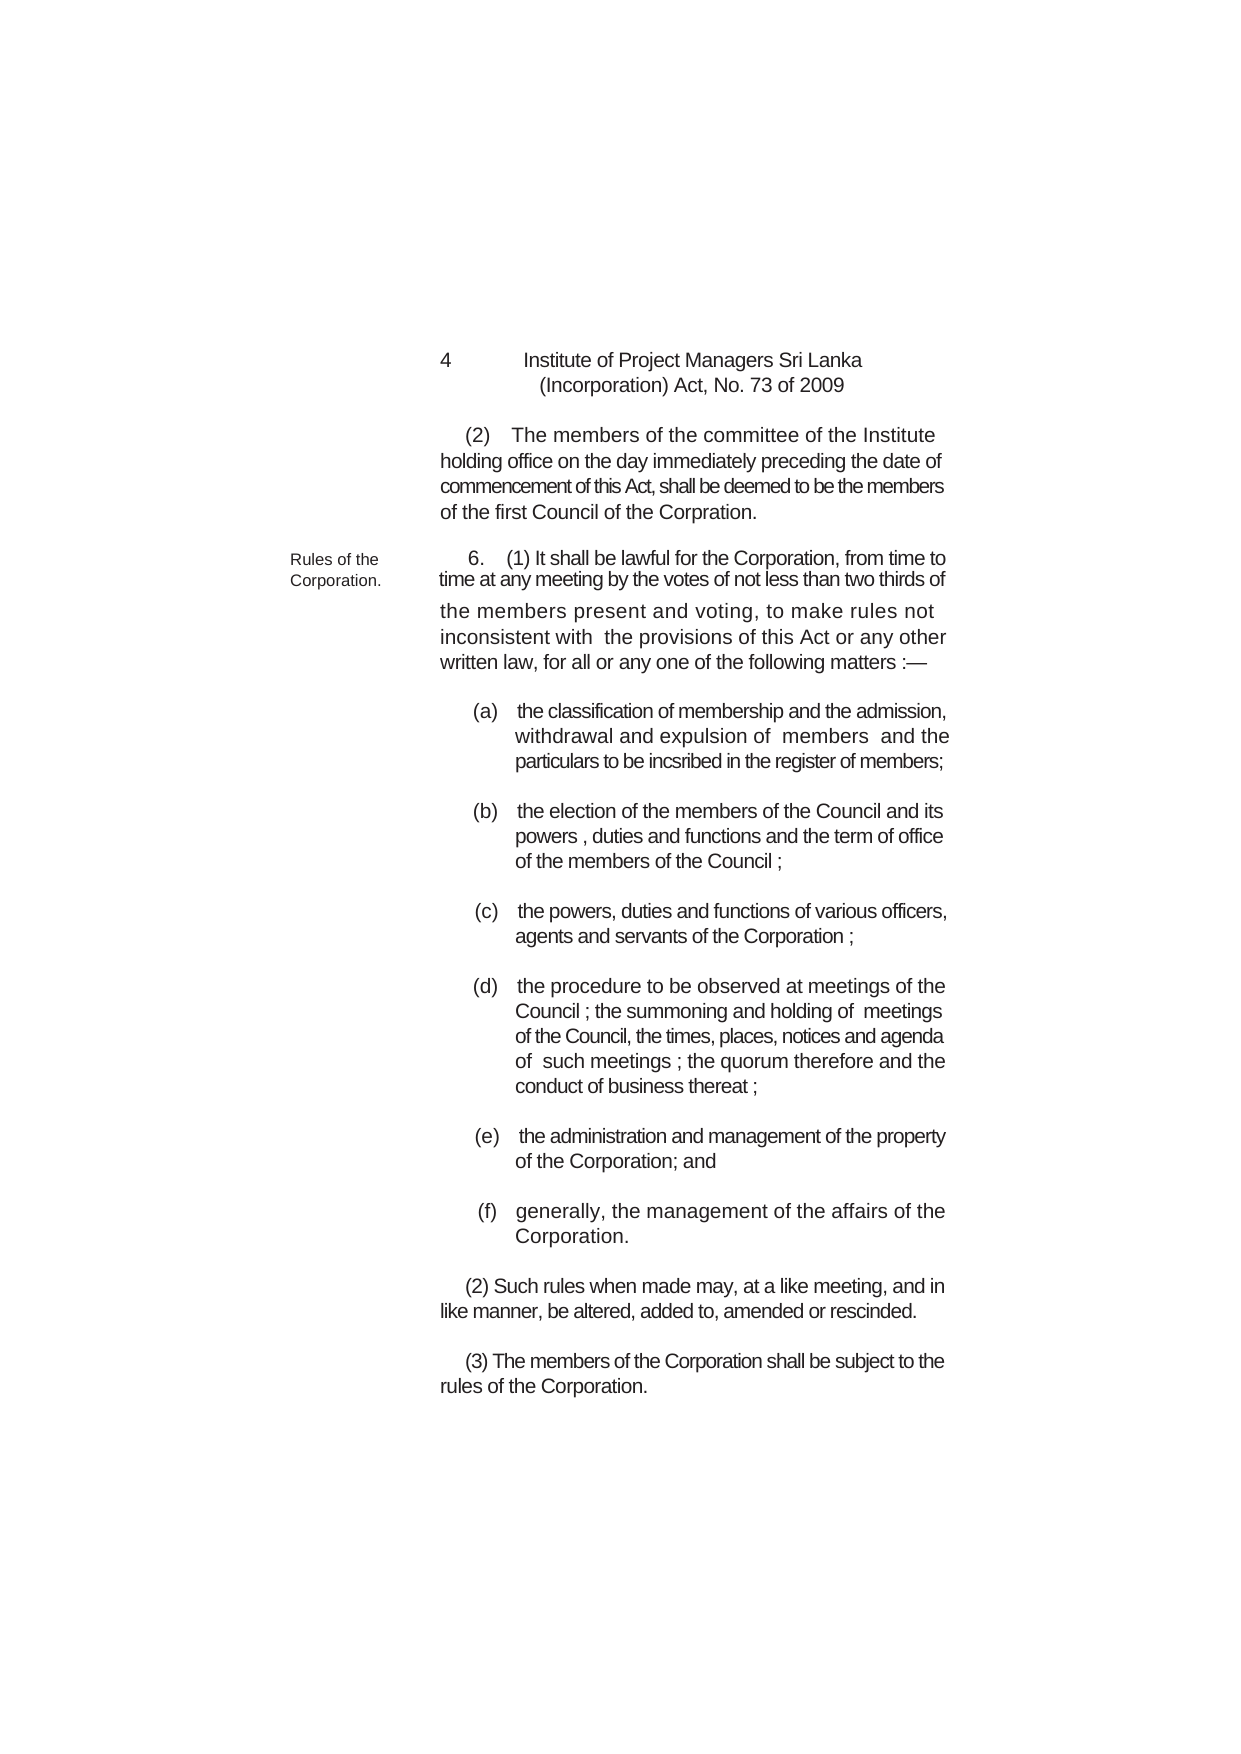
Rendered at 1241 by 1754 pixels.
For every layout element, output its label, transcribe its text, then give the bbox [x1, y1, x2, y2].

text withdrawal and expulsion of members and the [515, 724, 1240, 749]
text rules of the Corporation. [440, 1373, 1240, 1398]
text Council ; the summoning and holding of meetings [515, 998, 1240, 1023]
text commencement of this Act, shall be deemed to be the members [440, 474, 1240, 499]
text (e) the administration and management of the property [474, 1123, 1240, 1148]
text powers , duties and functions and the term of office [515, 824, 1240, 849]
text Rules of the 6. (1) It shall be lawful for the Corporation, from time to [290, 548, 1240, 570]
text conduct of business thereat ; [515, 1073, 1240, 1098]
text 4 Institute of Project Managers Sri Lanka [440, 347, 1240, 372]
text written law, for all or any one of the following matters :— [440, 649, 1240, 674]
text (3) The members of the Corporation shall be subject to the [465, 1348, 1240, 1373]
text (d) the procedure to be observed at meetings of the [473, 973, 1240, 998]
text (c) the powers, duties and functions of various officers, [474, 898, 1240, 924]
text inconsistent with the provisions of this Act or any other [440, 624, 1240, 649]
text (b) the election of the members of the Council and its [473, 799, 1240, 824]
text (2) The members of the committee of the Institute [465, 423, 1240, 448]
text particulars to be incsribed in the register of members; [515, 749, 1240, 774]
text (f) generally, the management of the affairs of the [477, 1198, 1240, 1223]
text holding office on the day immediately preceding the date of [440, 448, 1240, 473]
text (2) Such rules when made may, at a like meeting, and in [465, 1273, 1240, 1298]
text agents and servants of the Corporation ; [515, 924, 1240, 948]
text of the Council, the times, places, notices and agenda [515, 1023, 1240, 1048]
text like manner, be altered, added to, amended or rescinded. [440, 1298, 1240, 1323]
text of the first Council of the Corpration. [440, 499, 1240, 525]
text (Incorporation) Act, No. 73 of 2009 [539, 372, 1240, 397]
text of the Corporation; and [515, 1148, 1240, 1173]
text of the members of the Council ; [515, 849, 1240, 874]
text the members present and voting, to make rules not [440, 599, 1240, 624]
text Corporation. [515, 1223, 1240, 1248]
text of such meetings ; the quorum therefore and the [515, 1048, 1240, 1073]
text Corporation. time at any meeting by the votes of not less than two thirds of [290, 570, 1240, 590]
text (a) the classification of membership and the admission, [473, 699, 1240, 724]
